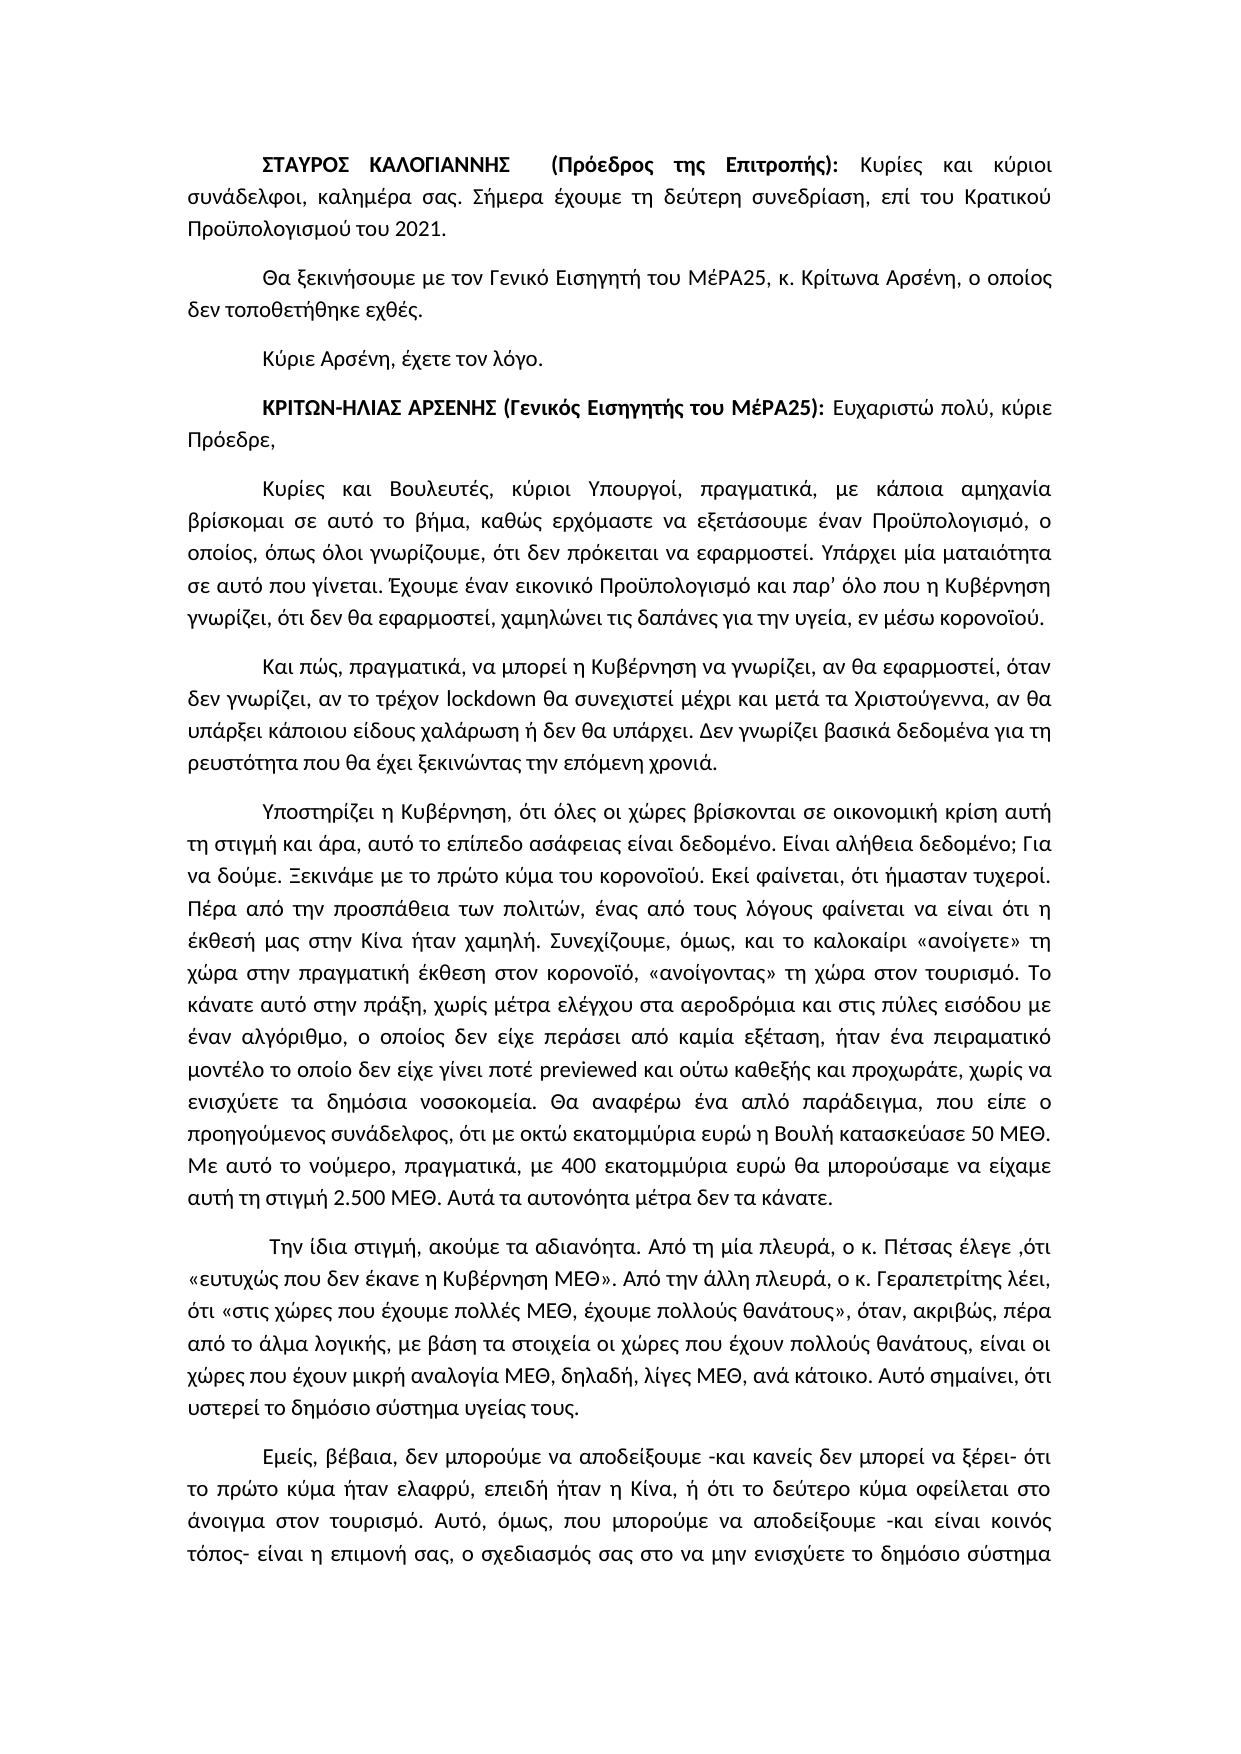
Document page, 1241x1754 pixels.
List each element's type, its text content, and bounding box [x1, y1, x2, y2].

text Και πώς, πραγματικά, να μπορεί η Κυβέρνηση να γνωρίζει, αν θα εφαρμοστεί, όταν δεν γνωρίζει, αν το τρέχον lockdown θα συνεχιστεί μέχρι και μετά τα Χριστούγεννα, αν θα υπάρξει κάποιου είδους χαλάρωση ή δεν θα υπάρχει. Δεν γνωρίζει βασικά δεδομένα για τη ρευστότητα που θα έχει ξεκινώντας την επόμενη χρονιά. [187, 652, 1053, 776]
text ΚΡΙΤΩΝ-ΗΛΙΑΣ ΑΡΣΕΝΗΣ (Γενικός Εισηγητής του ΜέΡΑ25): Ευχαριστώ πολύ, κύριε Πρόεδρε, [187, 393, 1053, 453]
text Κύριε Αρσένη, έχετε τον λόγο. [187, 344, 1053, 372]
text ΣΤΑΥΡΟΣ ΚΑΛΟΓΙΑΝΝΗΣ (Πρόεδρος της Επιτροπής): Κυρίες και κύριοι συνάδελφοι, καλημέρα σας. Σήμερα έχουμε τη δεύτερη συνεδρίαση, επί του Κρατικού Προϋπολογισμού του 2021. [187, 150, 1053, 242]
text Κυρίες και Βουλευτές, κύριοι Υπουργοί, πραγματικά, με κάποια αμηχανία βρίσκομαι σε αυτό το βήμα, καθώς ερχόμαστε να εξετάσουμε έναν Προϋπολογισμό, ο οποίος, όπως όλοι γνωρίζουμε, ότι δεν πρόκειται να εφαρμοστεί. Υπάρχει μία ματαιότητα σε αυτό που γίνεται. Έχουμε έναν εικονικό Προϋπολογισμό και παρ’ όλο που η Κυβέρνηση γνωρίζει, ότι δεν θα εφαρμοστεί, χαμηλώνει τις δαπάνες για την υγεία, εν μέσω κορονοϊού. [187, 474, 1053, 631]
text Την ίδια στιγμή, ακούμε τα αδιανόητα. Από τη μία πλευρά, ο κ. Πέτσας έλεγε ,ότι «ευτυχώς που δεν έκανε η Κυβέρνηση ΜΕΘ». Από την άλλη πλευρά, ο κ. Γεραπετρίτης λέει, ότι «στις χώρες που έχουμε πολλές ΜΕΘ, έχουμε πολλούς θανάτους», όταν, ακριβώς, πέρα από το άλμα λογικής, με βάση τα στοιχεία οι χώρες που έχουν πολλούς θανάτους, είναι οι χώρες που έχουν μικρή αναλογία ΜΕΘ, δηλαδή, λίγες ΜΕΘ, ανά κάτοικο. Αυτό σημαίνει, ότι υστερεί το δημόσιο σύστημα υγείας τους. [187, 1232, 1053, 1421]
text Θα ξεκινήσουμε με τον Γενικό Εισηγητή του ΜέΡΑ25, κ. Κρίτωνα Αρσένη, ο οποίος δεν τοποθετήθηκε εχθές. [187, 263, 1053, 323]
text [187, 1442, 1053, 1567]
text Υποστηρίζει η Κυβέρνηση, ότι όλες οι χώρες βρίσκονται σε οικονομική κρίση αυτή τη στιγμή και άρα, αυτό το επίπεδο ασάφειας είναι δεδομένο. Είναι αλήθεια δεδομένο; Για να δούμε. Ξεκινάμε με το πρώτο κύμα του κορονοϊού. Εκεί φαίνεται, ότι ήμασταν τυχεροί. Πέρα από την προσπάθεια των πολιτών, ένας από τους λόγους φαίνεται να είναι ότι η έκθεσή μας στην Κίνα ήταν χαμηλή. Συνεχίζουμε, όμως, και το καλοκαίρι «ανοίγετε» τη χώρα στην πραγματική έκθεση στον κορονοϊό, «ανοίγοντας» τη χώρα στον τουρισμό. Το κάνατε αυτό στην πράξη, χωρίς μέτρα ελέγχου στα αεροδρόμια και στις πύλες εισόδου με έναν αλγόριθμο, ο οποίος δεν είχε περάσει από καμία εξέταση, ήταν ένα πειραματικό μοντέλο το οποίο δεν είχε γίνει ποτέ previewed και ούτω καθεξής και προχωράτε, χωρίς να ενισχύετε τα δημόσια νοσοκομεία. Θα αναφέρω ένα απλό παράδειγμα, που είπε ο προηγούμενος συνάδελφος, ότι με οκτώ εκατομμύρια ευρώ η Βουλή κατασκεύασε 50 ΜΕΘ. Με αυτό το νούμερο, πραγματικά, με 400 εκατομμύρια ευρώ θα μπορούσαμε να είχαμε αυτή τη στιγμή 2.500 ΜΕΘ. Αυτά τα αυτονόητα μέτρα δεν τα κάνατε. [187, 797, 1053, 1211]
